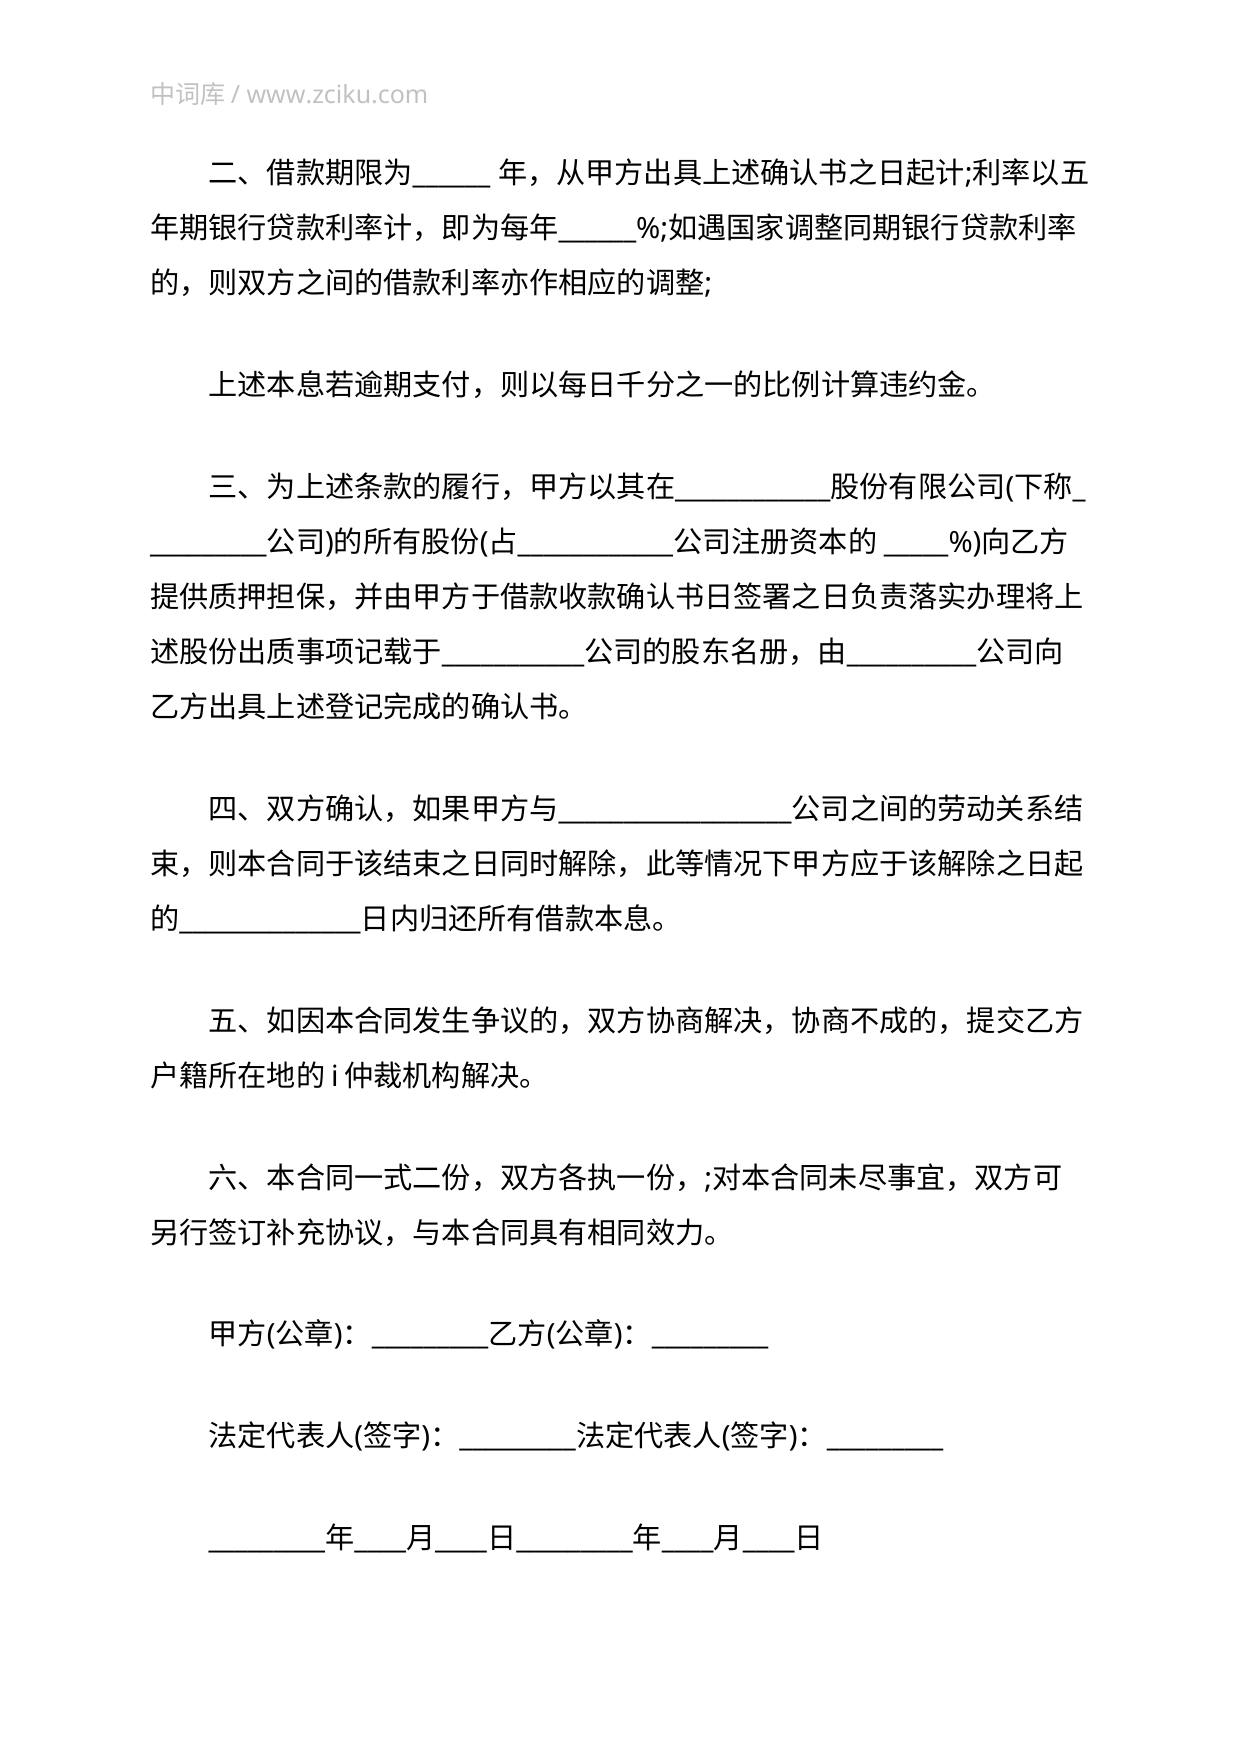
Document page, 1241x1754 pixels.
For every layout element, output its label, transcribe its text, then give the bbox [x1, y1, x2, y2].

text 三、为上述条款的履行，甲方以其在____________股份有限公司(下称__________公司)的所有股份(占____________公司注册资本的 _____%)向乙方提供质押担保，并由甲方于借款收款确认书日签署之日负责落实办理将上述股份出质事项记载于___________公司的股东名册，由__________公司向乙方出具上述登记完成的确认书。 [150, 464, 1090, 726]
text 上述本息若逾期支付，则以每日千分之一的比例计算违约金。 [150, 362, 1090, 404]
text 四、双方确认，如果甲方与__________________公司之间的劳动关系结束，则本合同于该结束之日同时解除，此等情况下甲方应于该解除之日起的______________日内归还所有借款本息。 [150, 785, 1090, 938]
text _________年____月____日_________年____月____日 [150, 1515, 1090, 1557]
text 五、如因本合同发生争议的，双方协商解决，协商不成的，提交乙方户籍所在地的i仲裁机构解决。 [150, 997, 1090, 1094]
text 二、借款期限为______ 年，从甲方出具上述确认书之日起计;利率以五年期银行贷款利率计，即为每年______%;如遇国家调整同期银行贷款利率的，则双方之间的借款利率亦作相应的调整; [150, 150, 1090, 302]
text 六、本合同一式二份，双方各执一份，;对本合同未尽事宜，双方可另行签订补充协议，与本合同具有相同效力。 [150, 1154, 1090, 1251]
text 法定代表人(签字)：_________法定代表人(签字)：_________ [150, 1413, 1090, 1455]
text 甲方(公章)：_________乙方(公章)：_________ [150, 1311, 1090, 1353]
